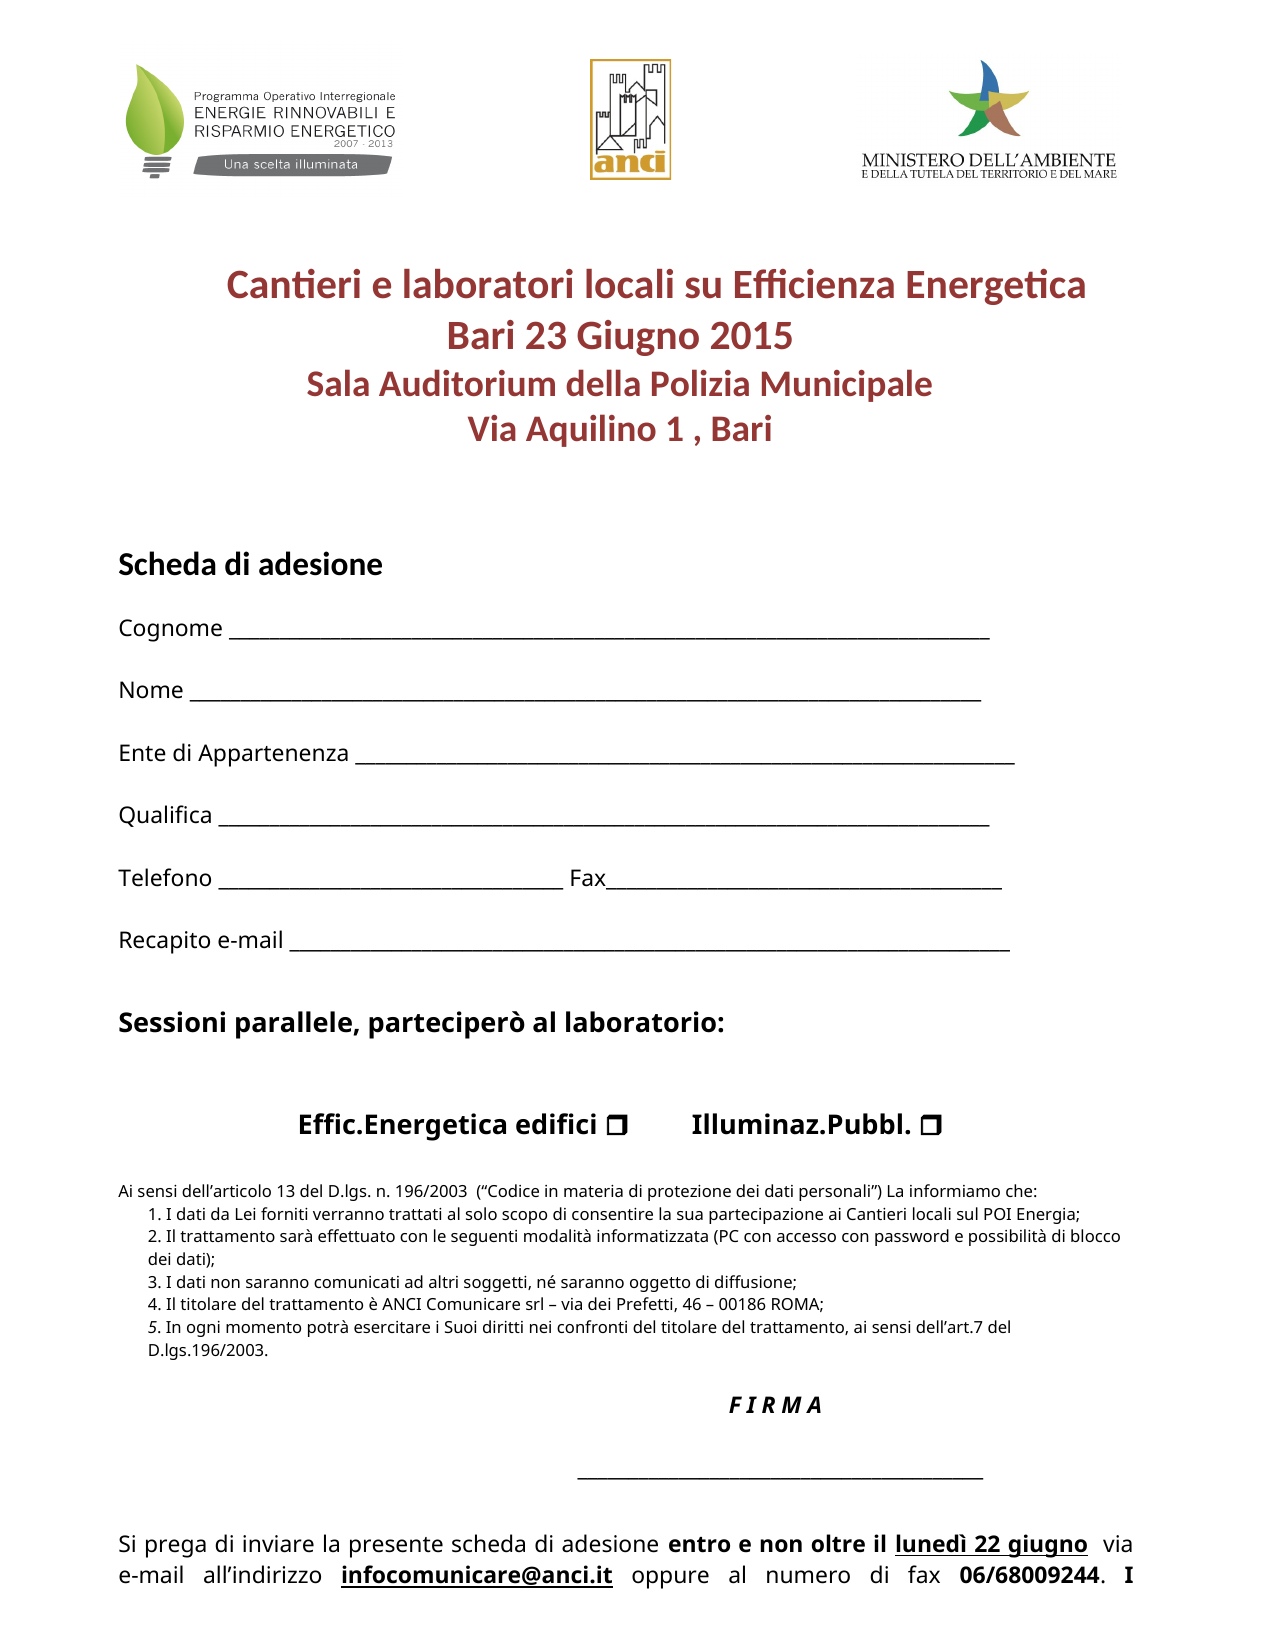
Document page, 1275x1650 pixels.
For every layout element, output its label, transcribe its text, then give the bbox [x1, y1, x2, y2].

text Cognome ___________________________________________________________________________ [118, 611, 1122, 643]
table_header [417, 38, 844, 201]
picture [590, 59, 672, 180]
text Effic.Energetica edifici Illuminaz.Pubbl. [118, 1106, 1122, 1142]
text Sala Auditorium della Polizia Municipale [118, 359, 1122, 405]
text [118, 1528, 1133, 1591]
text Scheda di adesione [118, 543, 1122, 583]
text Sessioni parallele, parteciperò al laboratorio: [118, 1003, 1122, 1040]
picture [120, 41, 404, 197]
text 5. In ogni momento potrà esercitare i Suoi diritti nei confronti del titolare del trattamento, ai sensi dell’art.7 del D.lgs.196/2003. [148, 1316, 1122, 1361]
table_header [107, 38, 417, 201]
text F I R M A [428, 1389, 1122, 1420]
text Cantieri e laboratori locali su Efficienza Energetica Bari 23 Giugno 2015 [118, 258, 1122, 359]
table_header [844, 38, 1137, 201]
text Via Aquilino 1 , Bari [118, 405, 1122, 451]
text 3. I dati non saranno comunicati ad altri soggetti, né saranno oggetto di diffusione; [148, 1270, 1122, 1293]
text Recapito e-mail _______________________________________________________________________ [118, 924, 1122, 955]
picture [855, 52, 1123, 186]
text Ente di Appartenenza _________________________________________________________________ [118, 736, 1122, 768]
text Ai sensi dell’articolo 13 del D.lgs. n. 196/2003 (“Codice in materia di protezione dei dati personali”) La informiamo che: [118, 1179, 1122, 1202]
text Telefono __________________________________ Fax_______________________________________ [118, 861, 1122, 893]
text 2. Il trattamento sarà effettuato con le seguenti modalità informatizzata (PC con accesso con password e possibilità di blocco dei dati); [148, 1225, 1122, 1270]
text ________________________________________ [118, 1452, 984, 1483]
text Nome ______________________________________________________________________________ [118, 674, 1122, 705]
text 1. I dati da Lei forniti verranno trattati al solo scopo di consentire la sua partecipazione ai Cantieri locali sul POI Energia; [148, 1202, 1122, 1225]
text 4. Il titolare del trattamento è ANCI Comunicare srl – via dei Prefetti, 46 – 00186 ROMA; [148, 1293, 1122, 1316]
text Qualifica ____________________________________________________________________________ [118, 799, 1122, 830]
